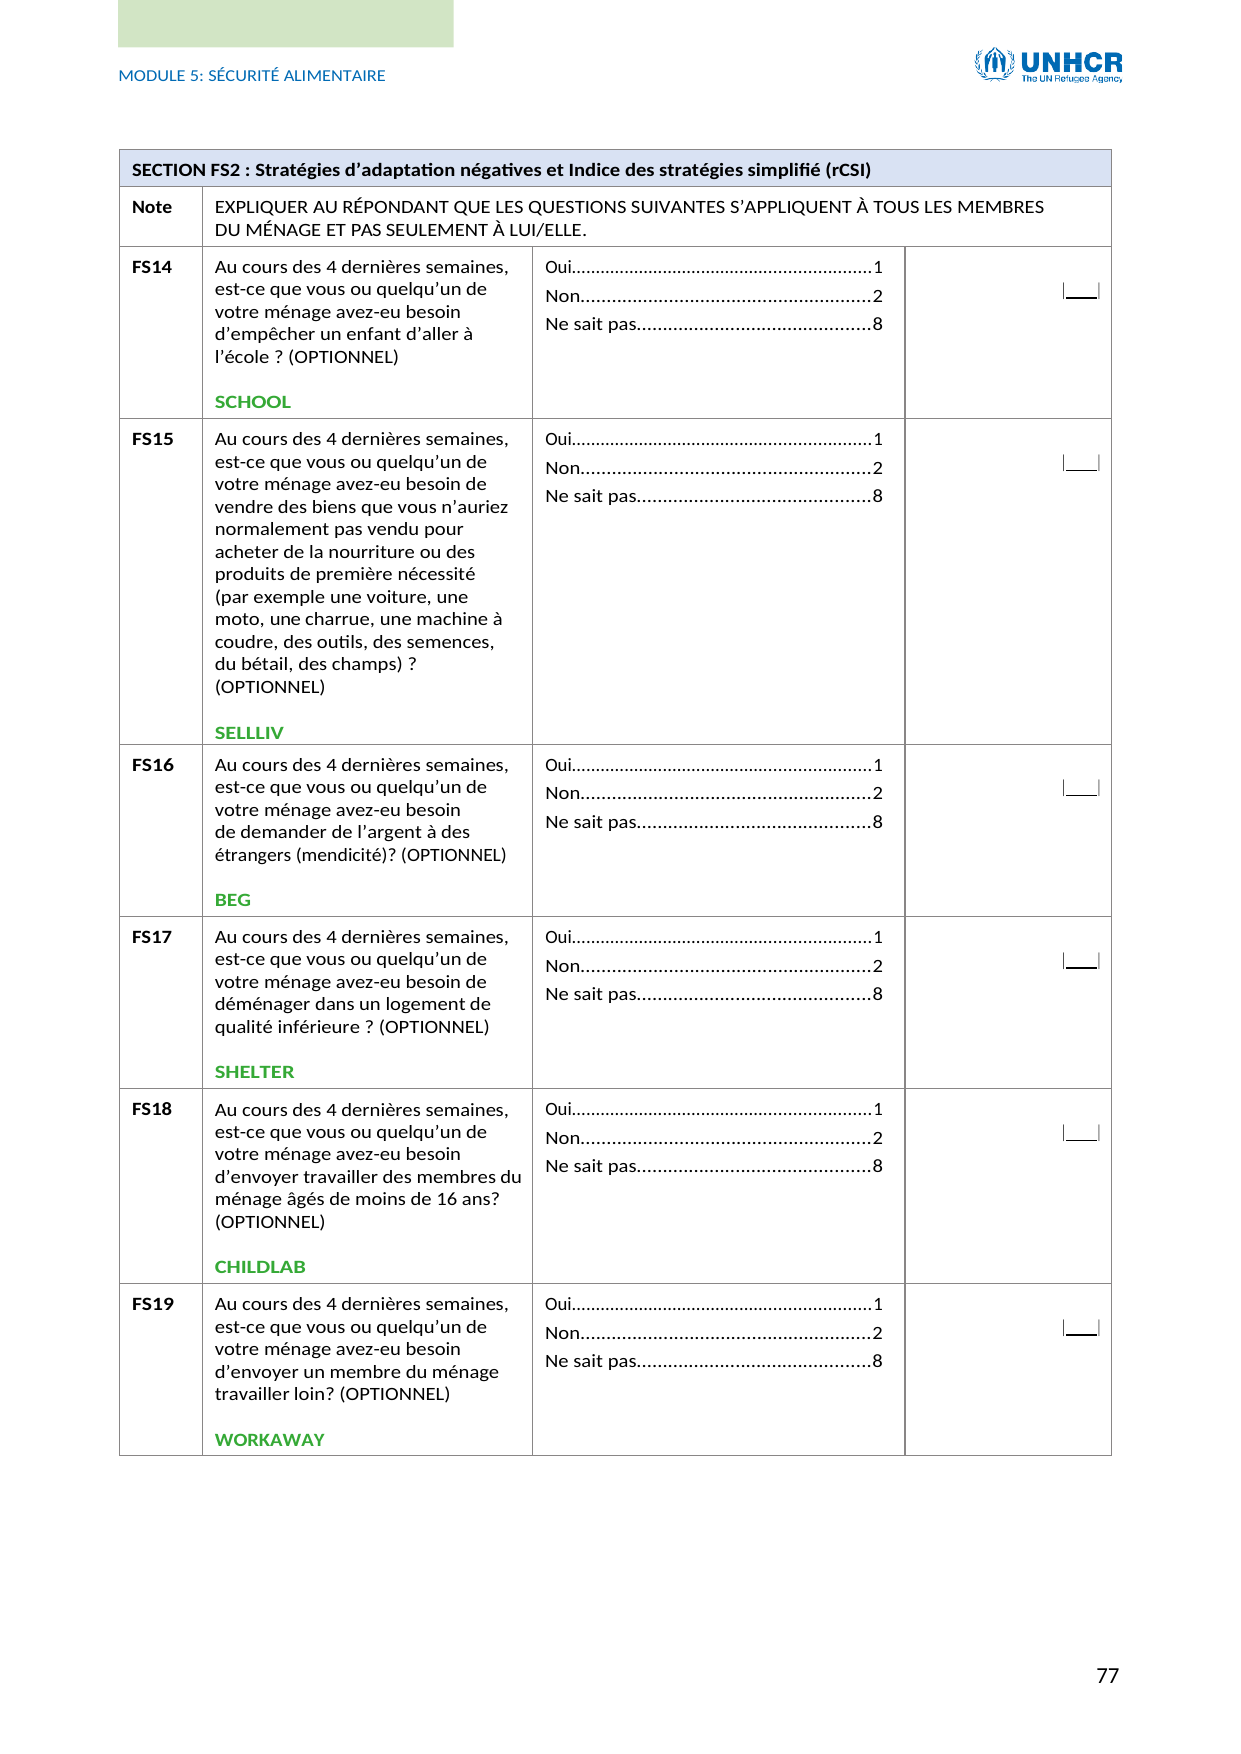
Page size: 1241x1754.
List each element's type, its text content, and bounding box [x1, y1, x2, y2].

table_cell FS18 [120, 1089, 202, 1283]
table_cell | | [906, 745, 1111, 916]
table_cell FS17 [120, 917, 202, 1088]
table_cell | | [906, 917, 1111, 1088]
table_cell Oui 1 Non 2 Ne sait pas 8 [533, 745, 904, 916]
table_cell Au cours des 4 dernières semaines, est-ce que vous ou quelqu’un de votre ménage avez-eu besoin d’envoyer travailler des membres du ménage âgés de moins de 16 ans? (OPTIONNEL) CHILDLAB [203, 1089, 532, 1283]
table_cell Note [120, 187, 202, 246]
table_cell | | [906, 1284, 1111, 1455]
table_cell Au cours des 4 dernières semaines, est-ce que vous ou quelqu’un de votre ménage avez-eu besoin d’empêcher un enfant d’aller à l’école ? (OPTIONNEL) SCHOOL [203, 247, 532, 418]
table_cell Oui 1 Non 2 Ne sait pas 8 [533, 1089, 904, 1283]
table_cell Au cours des 4 dernières semaines, est-ce que vous ou quelqu’un de votre ménage avez-eu besoin de vendre des biens que vous n’auriez normalement pas vendu pour acheter de la nourriture ou des produits de première nécessité (par exemple une voiture, une moto, une charrue, une machine à coudre, des outils, des semences, du bétail, des champs) ? (OPTIONNEL) SELLLIV [203, 419, 532, 744]
table_cell FS16 [120, 745, 202, 916]
table_cell | | [906, 1089, 1111, 1283]
table_cell FS14 [120, 247, 202, 418]
table_cell Au cours des 4 dernières semaines, est-ce que vous ou quelqu’un de votre ménage avez-eu besoin d’envoyer un membre du ménage travailler loin? (OPTIONNEL) WORKAWAY [203, 1284, 532, 1455]
table_cell Oui 1 Non 2 Ne sait pas 8 [533, 917, 904, 1088]
table_header SECTION FS2 : Stratégies d’adaptation négatives et Indice des stratégies simplifié (rCSI) [120, 150, 1111, 186]
table_cell Au cours des 4 dernières semaines, est-ce que vous ou quelqu’un de votre ménage avez-eu besoin de demander de l’argent à des étrangers (mendicité)? (OPTIONNEL) BEG [203, 745, 532, 916]
table_cell | | [906, 247, 1111, 418]
table_cell Oui 1 Non 2 Ne sait pas 8 [533, 419, 904, 744]
table_cell | | [906, 419, 1111, 744]
table_cell Oui 1 Non 2 Ne sait pas 8 [533, 1284, 904, 1455]
picture [974, 47, 1123, 83]
table_cell Oui 1 Non 2 Ne sait pas 8 [533, 247, 904, 418]
table_cell EXPLIQUER AU RÉPONDANT QUE LES QUESTIONS SUIVANTES S’APPLIQUENT À TOUS LES MEMBRES DU MÉNAGE ET PAS SEULEMENT À LUI/ELLE. [203, 187, 1111, 246]
table_cell FS15 [120, 419, 202, 744]
table_cell Au cours des 4 dernières semaines, est-ce que vous ou quelqu’un de votre ménage avez-eu besoin de déménager dans un logement de qualité inférieure ? (OPTIONNEL) SHELTER [203, 917, 532, 1088]
table_cell FS19 [120, 1284, 202, 1455]
